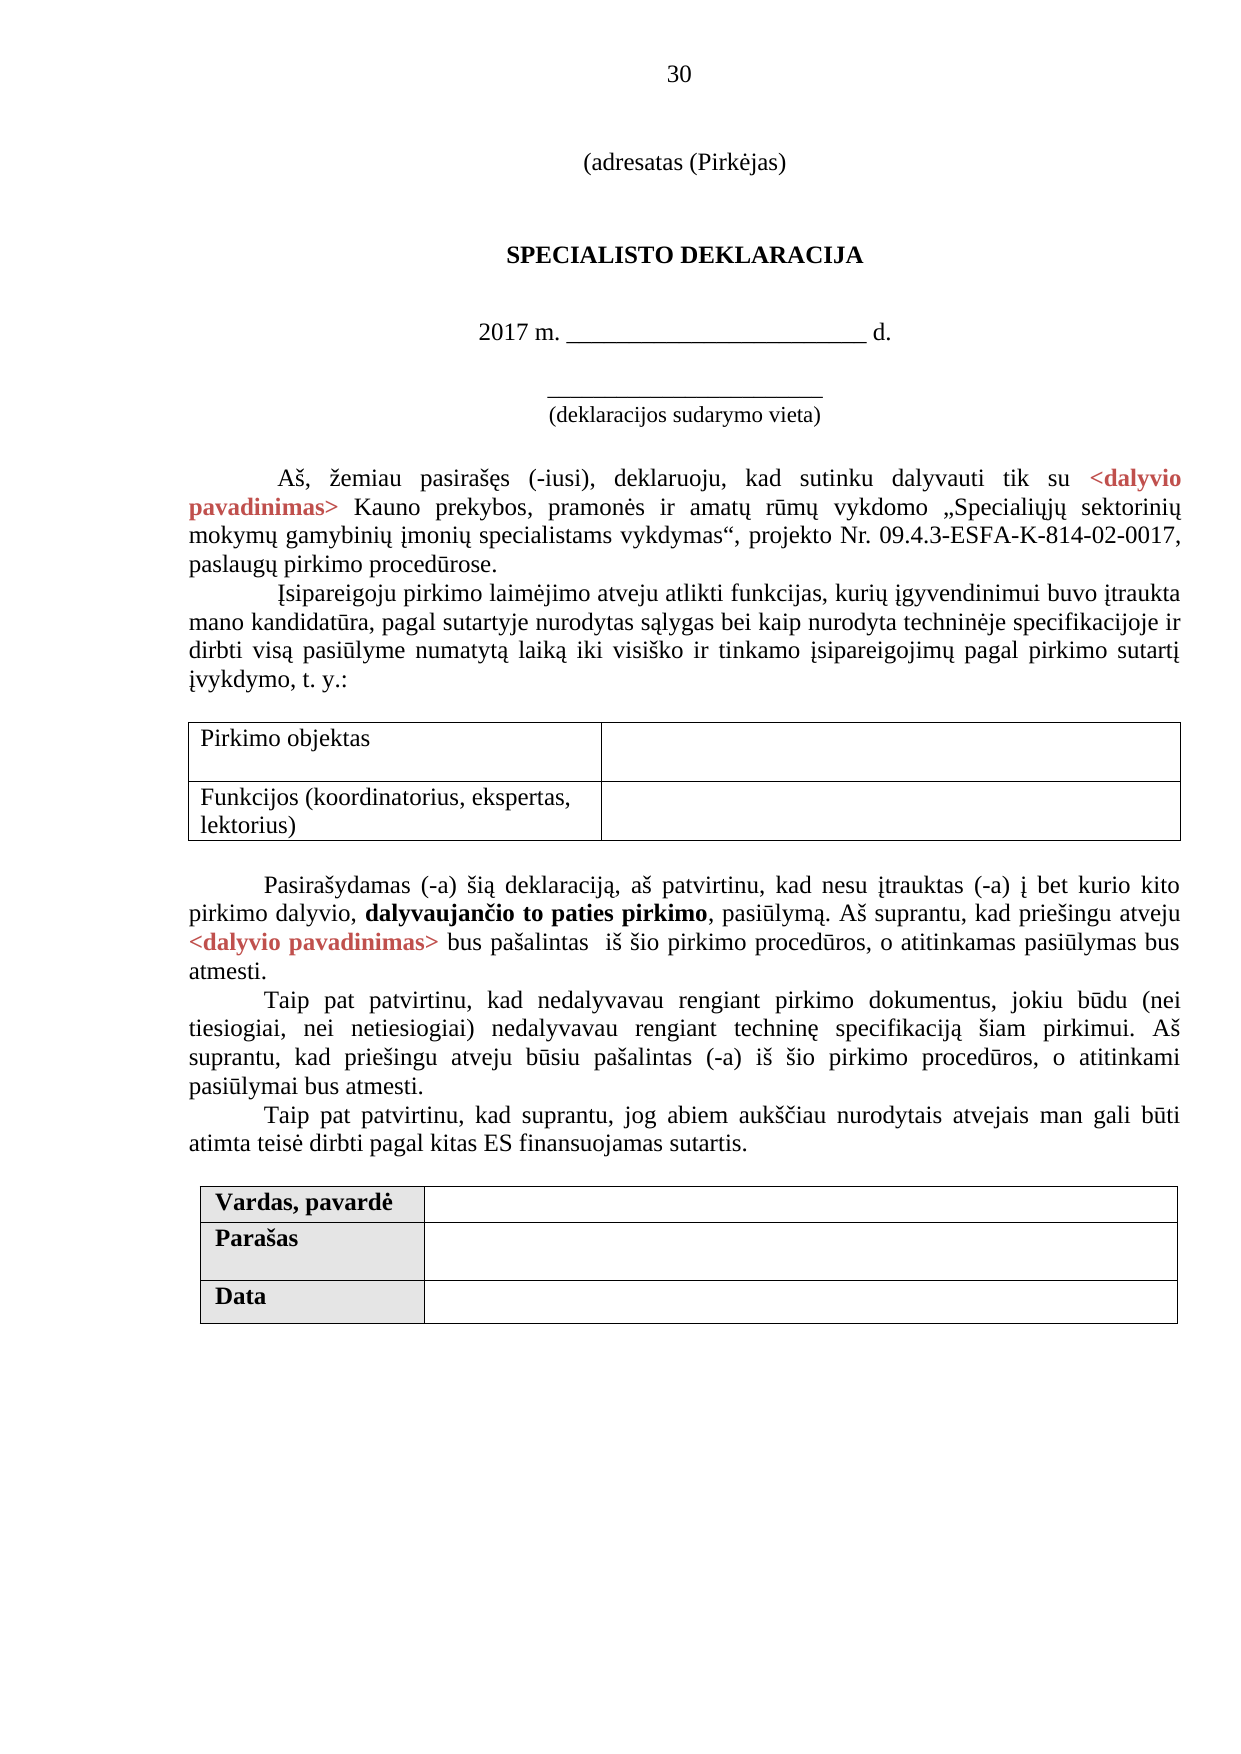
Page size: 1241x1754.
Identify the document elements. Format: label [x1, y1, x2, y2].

table_header [177, 118, 1192, 1611]
